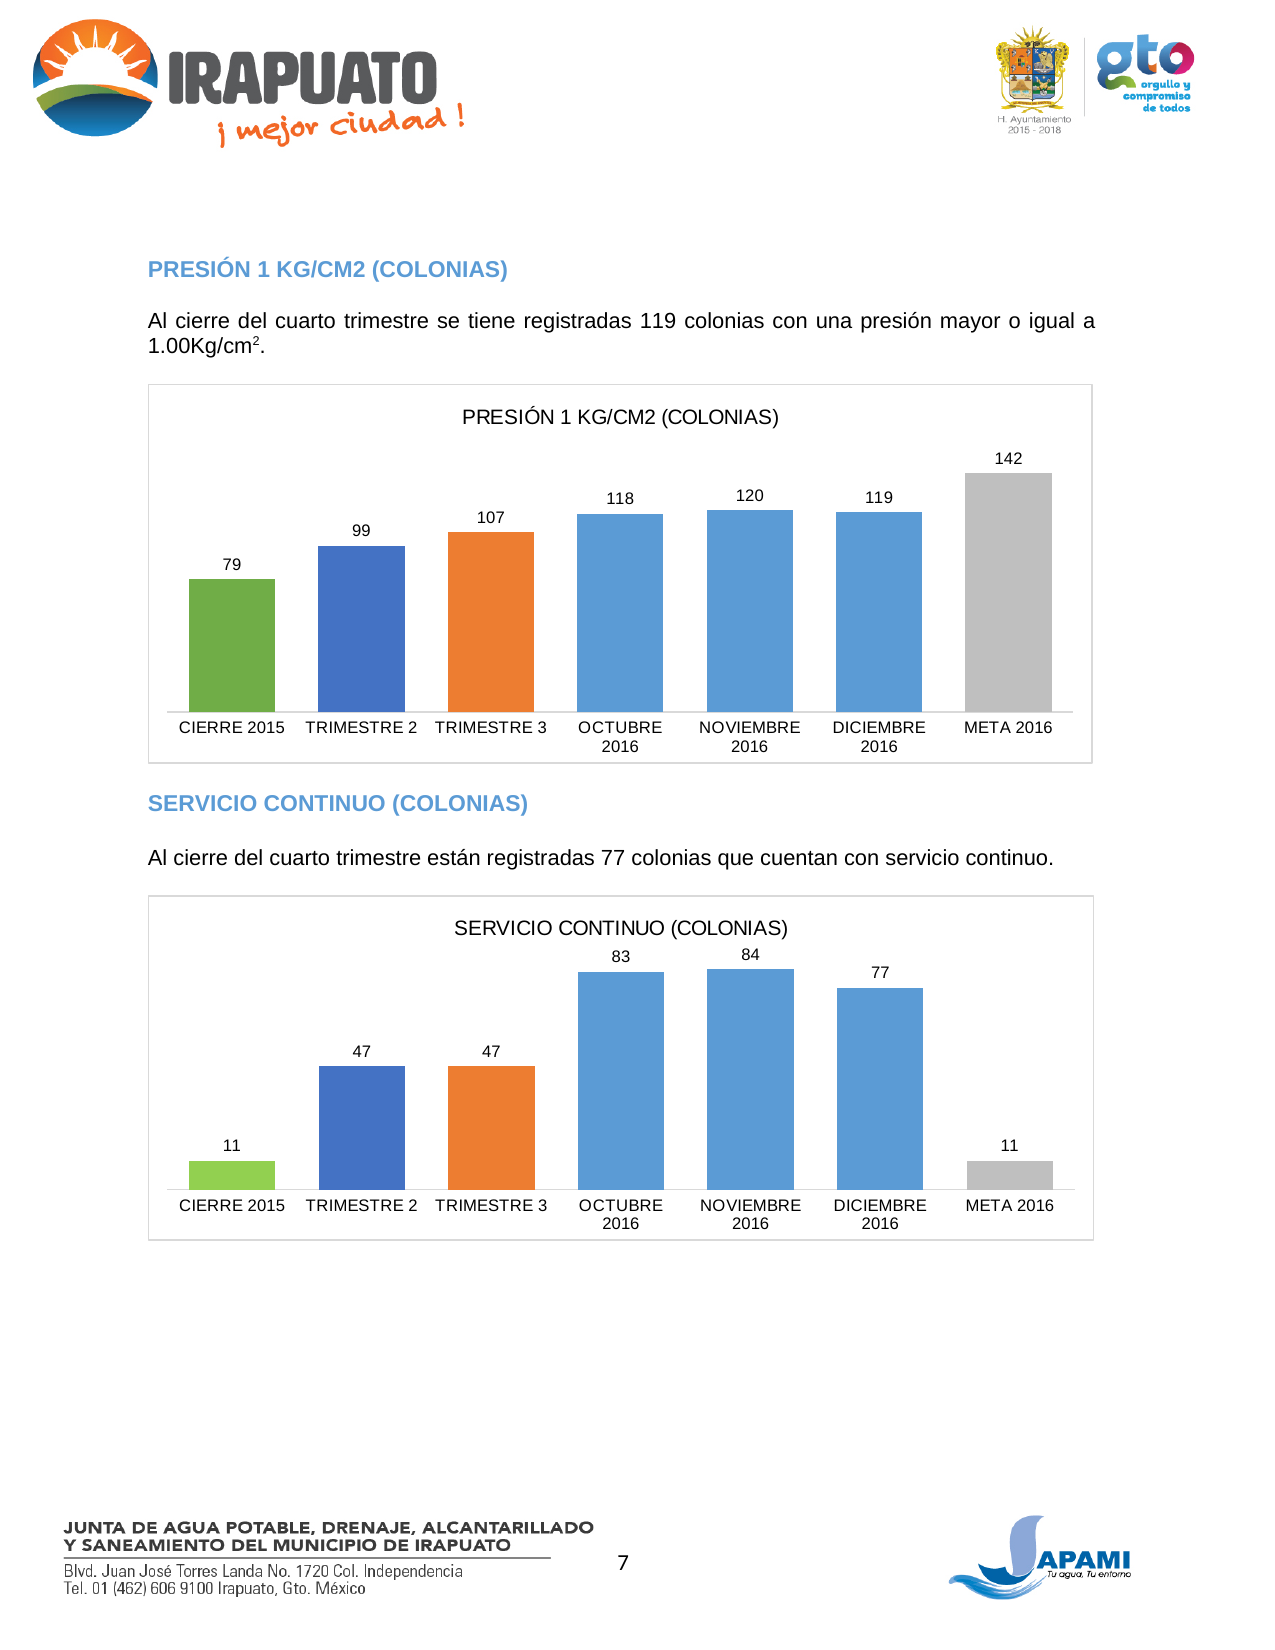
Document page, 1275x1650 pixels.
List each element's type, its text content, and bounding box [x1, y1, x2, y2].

picture [33, 1505, 1189, 1607]
text SERVICIO CONTINUO (COLONIAS) [148, 790, 1098, 817]
text Al cierre del cuarto trimestre se tiene registradas 119 colonias con una presión mayor o igual a 1.00Kg/cm2. [148, 308, 1098, 358]
picture [0, 13, 1262, 157]
text PRESIÓN 1 KG/CM2 (COLONIAS) [148, 256, 1098, 283]
text Al cierre del cuarto trimestre están registradas 77 colonias que cuentan con servicio continuo. [148, 845, 1098, 870]
